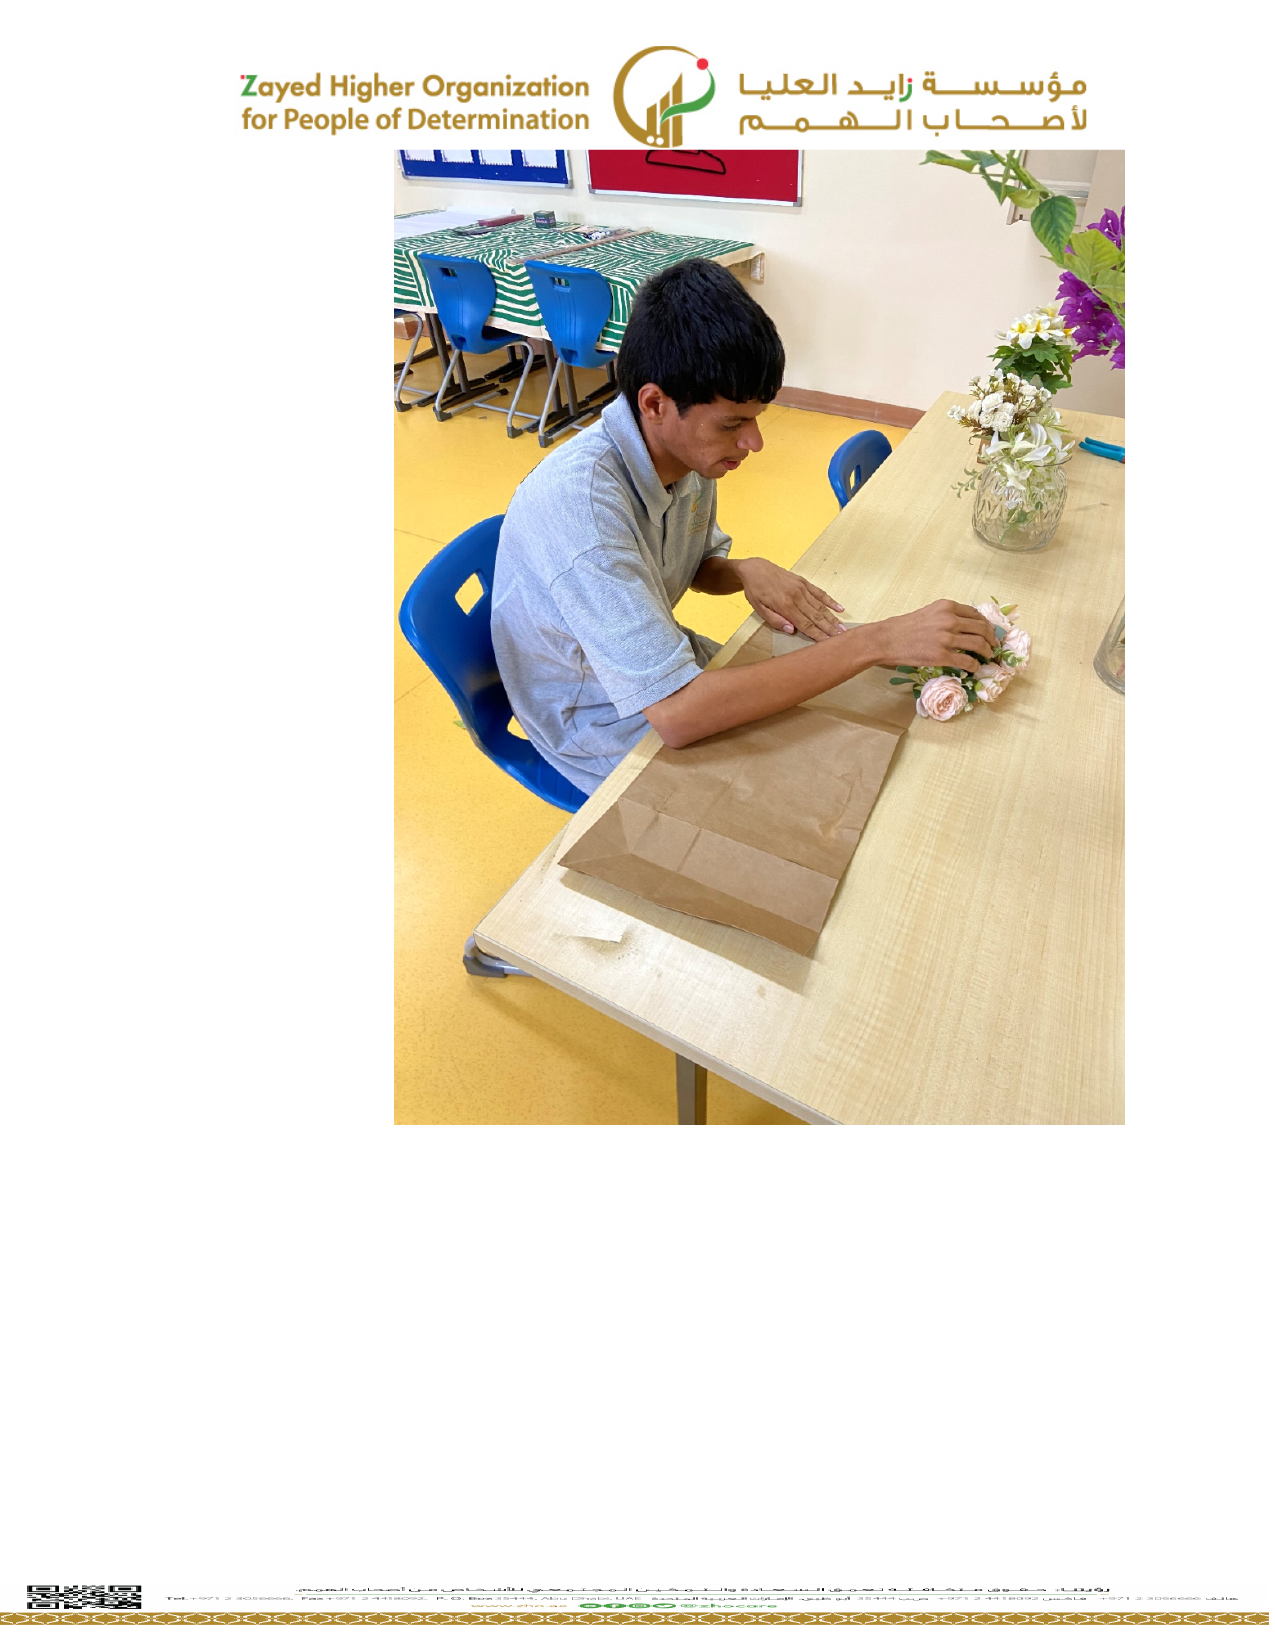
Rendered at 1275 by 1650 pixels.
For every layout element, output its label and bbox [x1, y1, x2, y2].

picture [226, 46, 1125, 1124]
picture [0, 1582, 1269, 1625]
